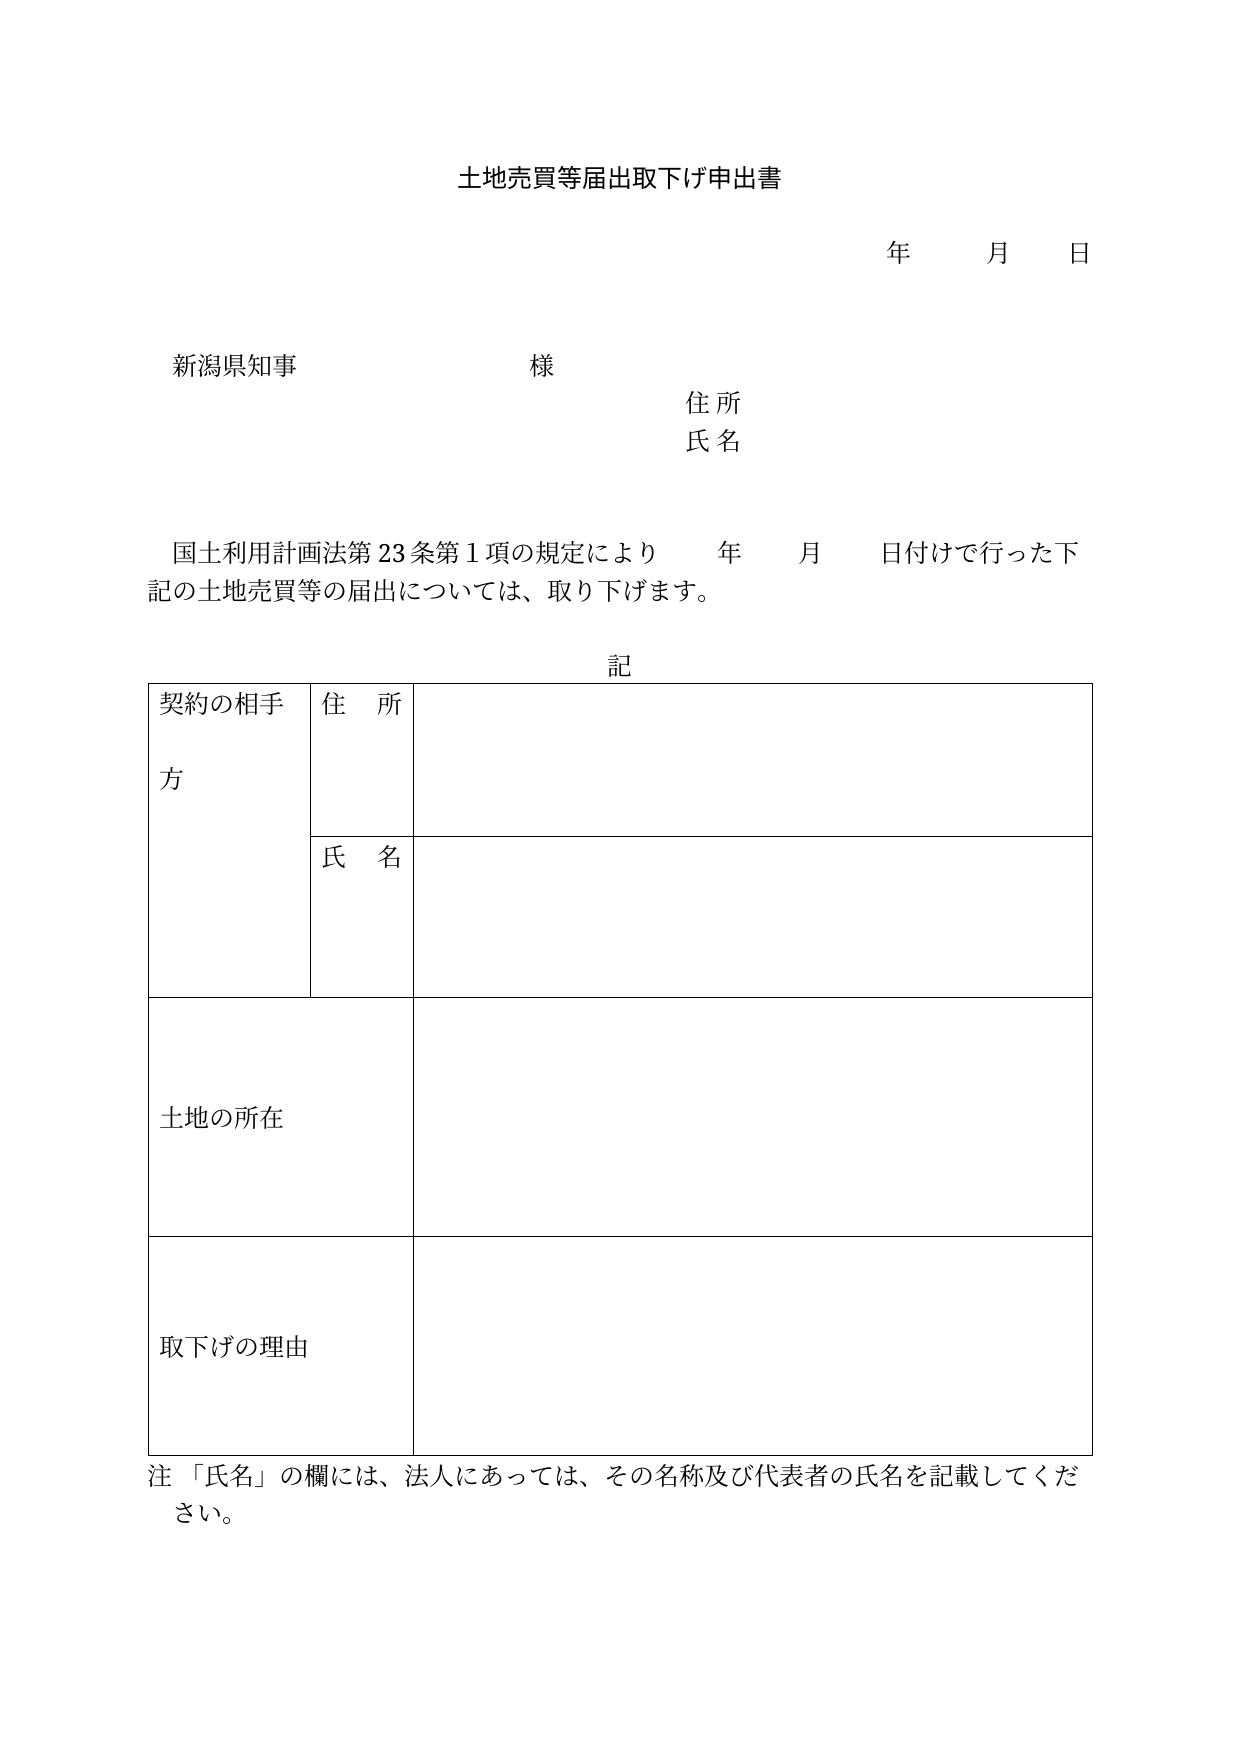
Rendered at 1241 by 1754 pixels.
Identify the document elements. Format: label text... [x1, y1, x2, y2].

text 土地売買等届出取下げ申出書 [148, 158, 1092, 196]
table_cell [414, 837, 1092, 997]
table_cell 取下げの理由 [149, 1237, 413, 1455]
text 住 所 [148, 383, 967, 421]
table_cell [414, 998, 1092, 1236]
text 新潟県知事 様 [148, 346, 1092, 383]
text 氏 名 [148, 421, 992, 458]
table_cell 氏名 [311, 837, 413, 997]
table_header [414, 684, 1092, 836]
table_cell [414, 1237, 1092, 1455]
text 年 月 日 [148, 233, 1092, 271]
text 注 「氏名」の欄には、法人にあっては、その名称及び代表者の氏名を記載してください。 [148, 1456, 1092, 1531]
text 国土利用計画法第23条第１項の規定により 年 月 日付けで行った下記の土地売買等の届出については、取り下げます。 [148, 533, 1092, 608]
table_header 契約の相手 方 [149, 684, 310, 997]
table_header 住所 [311, 684, 413, 836]
subtitle 記 [148, 646, 1092, 683]
table_cell 土地の所在 [149, 998, 413, 1236]
